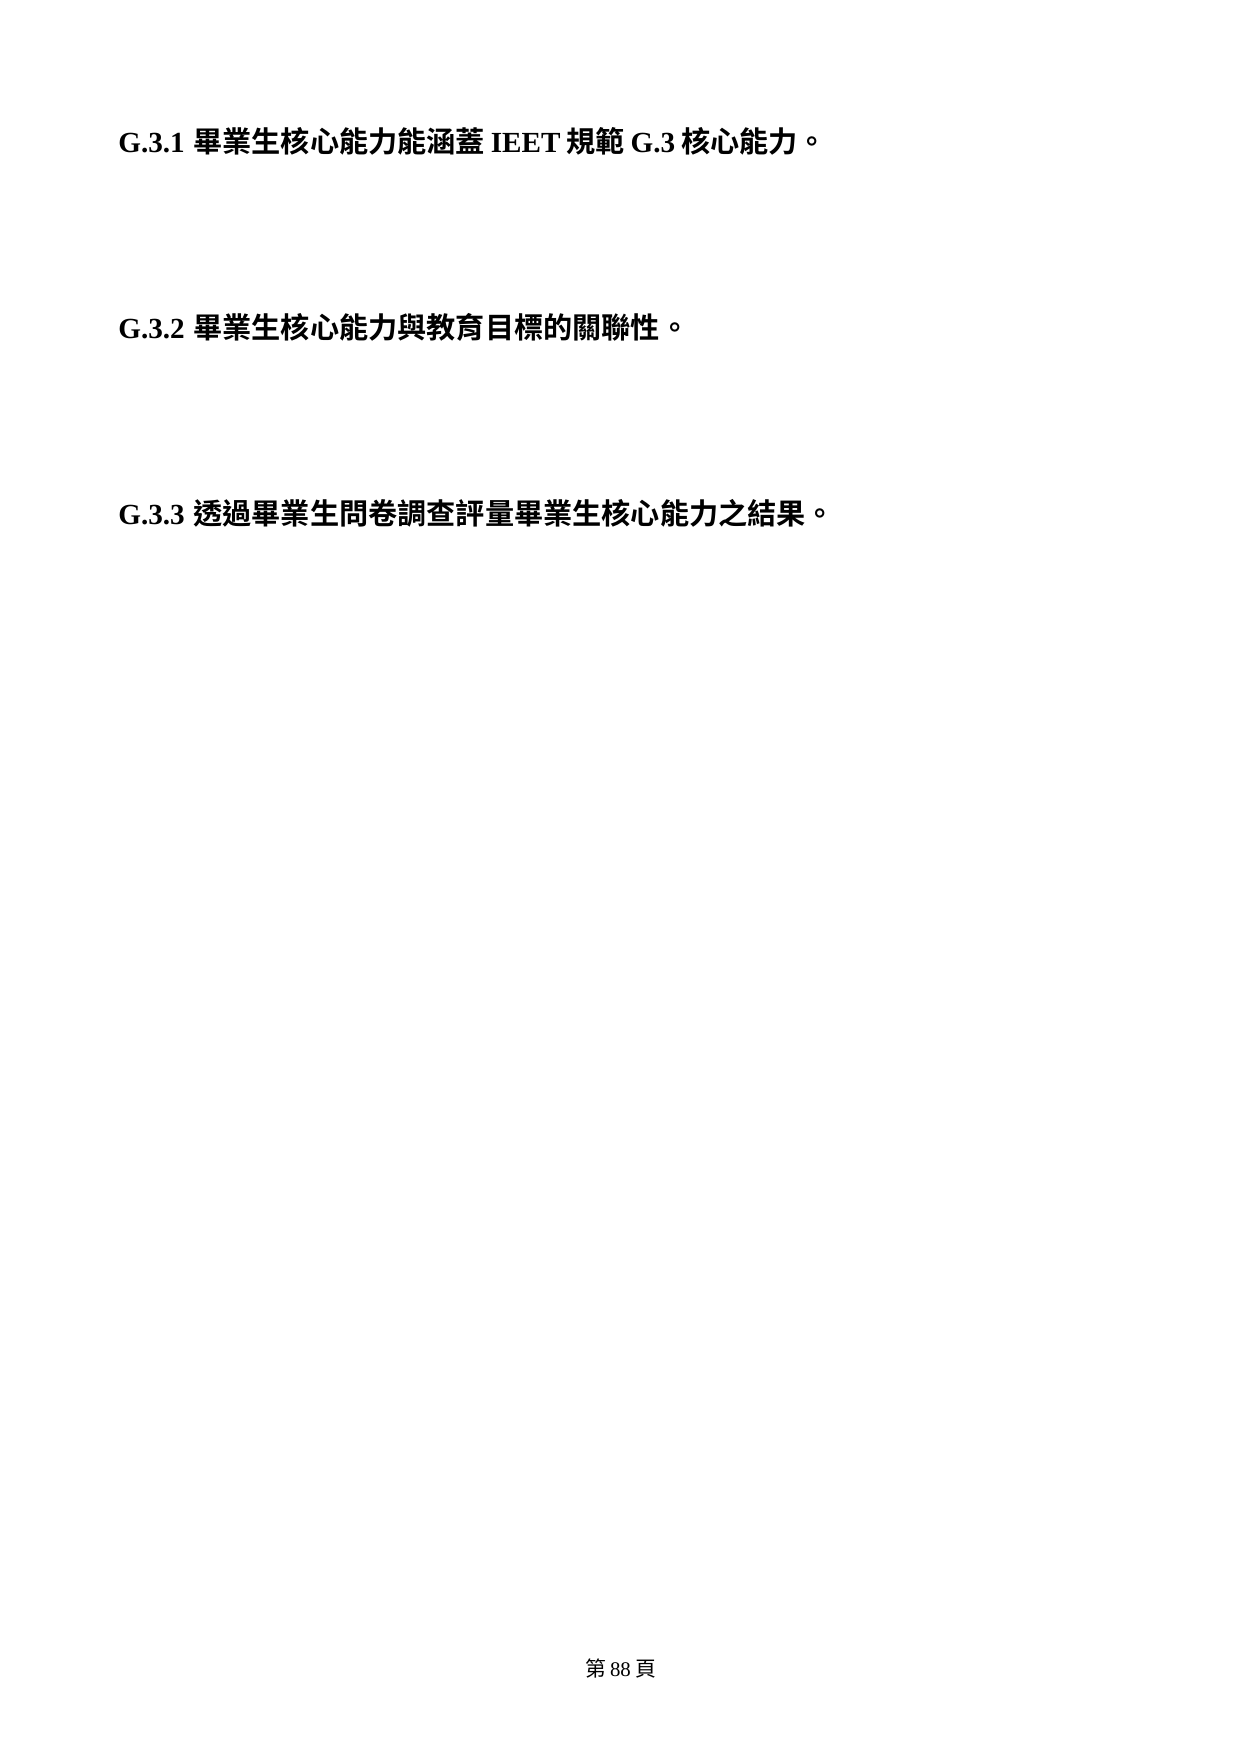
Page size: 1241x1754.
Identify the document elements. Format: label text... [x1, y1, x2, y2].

text G.3.2 畢業生核心能力與教育目標的關聯性。 [118, 304, 1122, 346]
text G.3.3 透過畢業生問卷調查評量畢業生核心能力之結果。 [118, 490, 1122, 532]
text G.3.1 畢業生核心能力能涵蓋IEET規範G.3核心能力。 [118, 118, 1122, 160]
